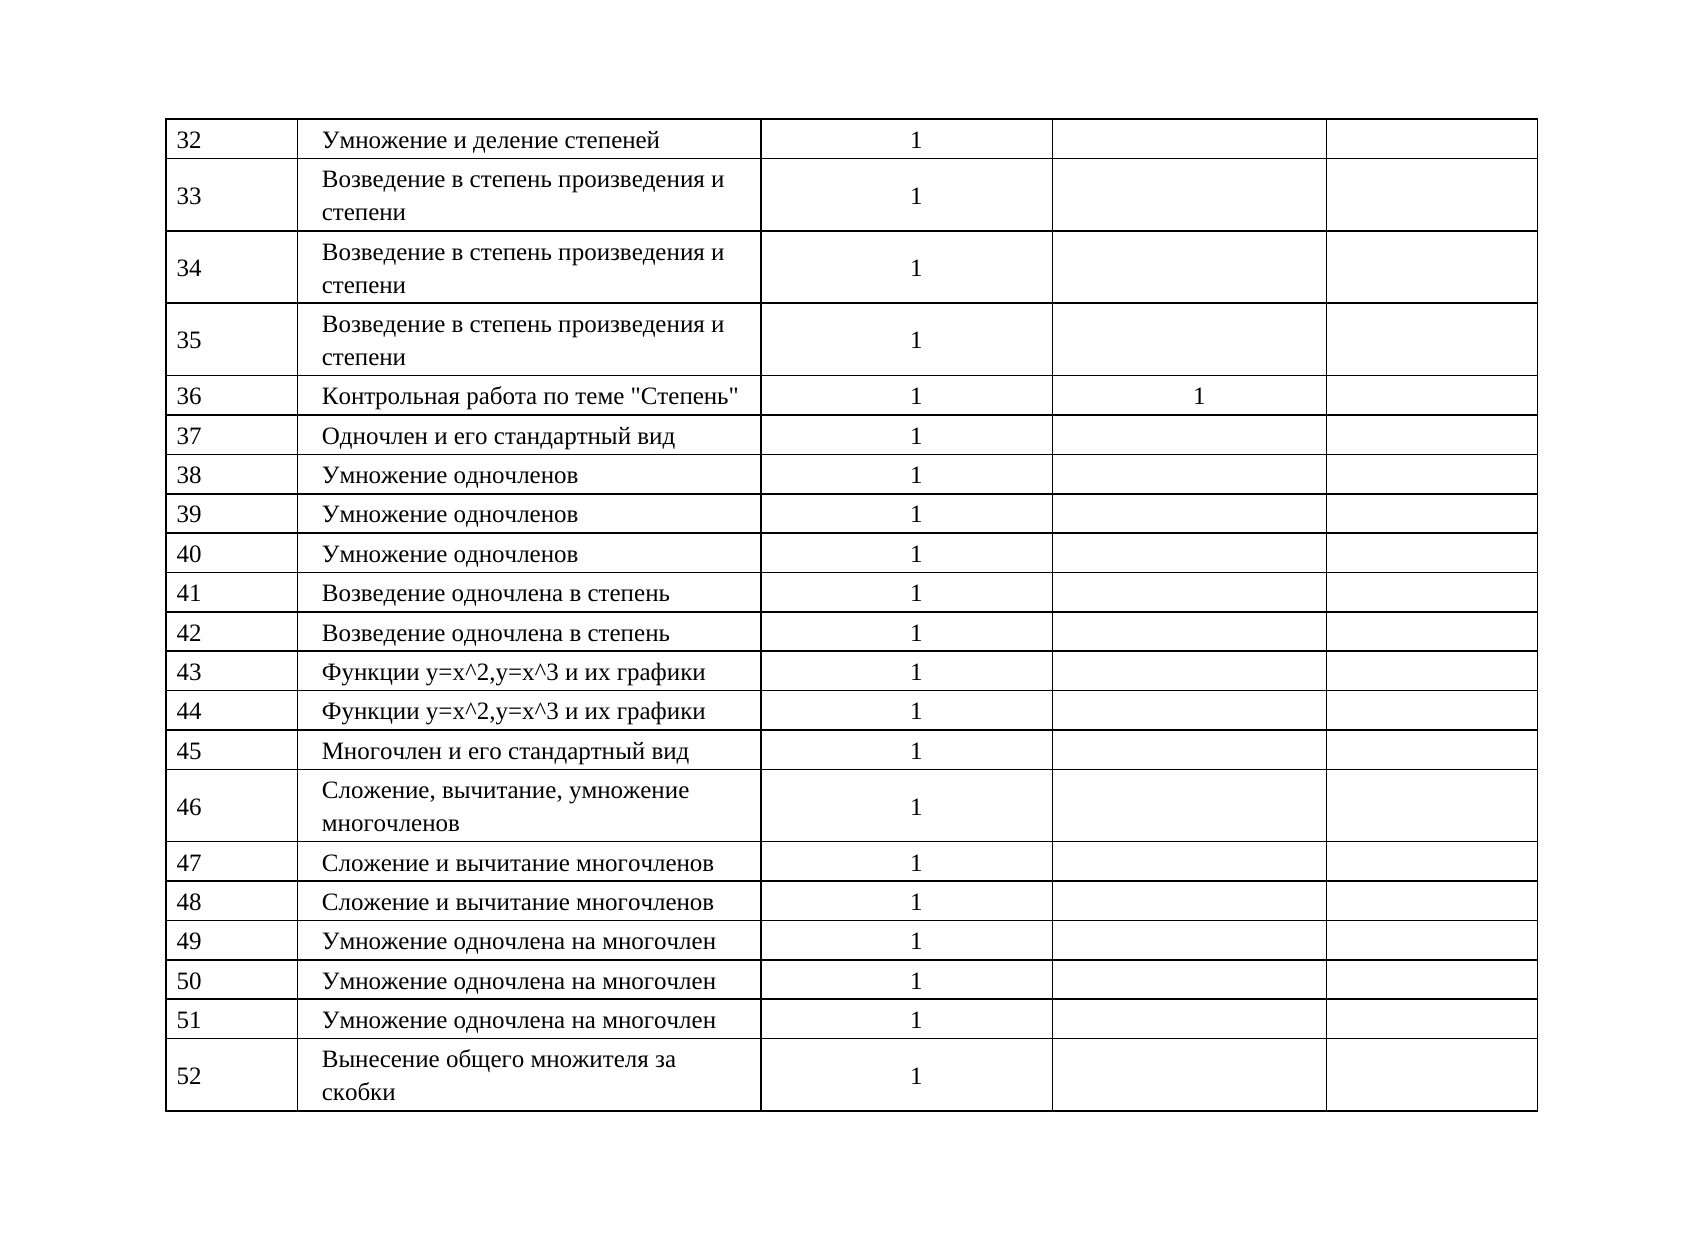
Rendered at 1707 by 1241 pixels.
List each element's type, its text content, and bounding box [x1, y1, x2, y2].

table_cell [1053, 731, 1326, 768]
table_cell Многочлен и его стандартный вид [298, 731, 760, 768]
table_cell 1 [762, 652, 1052, 690]
table_cell 1 [762, 304, 1052, 375]
table_cell Возведение одночлена в степень [298, 613, 760, 650]
table_cell 1 [762, 613, 1052, 650]
table_cell [1053, 304, 1326, 375]
table_cell [1327, 882, 1537, 919]
table_cell 1 [762, 921, 1052, 959]
table_cell 42 [167, 613, 297, 650]
table_cell 37 [167, 416, 297, 453]
table_cell [1327, 304, 1537, 375]
table_cell 1 [762, 495, 1052, 532]
table_cell 52 [167, 1039, 297, 1110]
table_cell 41 [167, 573, 297, 611]
table_cell [1053, 921, 1326, 959]
table_cell 1 [1053, 376, 1326, 414]
table_cell 46 [167, 770, 297, 841]
table_cell 1 [762, 416, 1052, 453]
table_cell 34 [167, 232, 297, 302]
table_cell 51 [167, 1000, 297, 1038]
table_cell [1053, 652, 1326, 690]
table_cell [1053, 495, 1326, 532]
table_cell 47 [167, 842, 297, 880]
table_cell [1053, 961, 1326, 998]
table_cell Умножение одночлена на многочлен [298, 921, 760, 959]
table_cell [1053, 534, 1326, 572]
table_cell [1327, 232, 1537, 302]
table_cell [1327, 534, 1537, 572]
table_cell 33 [167, 159, 297, 230]
table_cell 1 [762, 882, 1052, 919]
table_cell Одночлен и его стандартный вид [298, 416, 760, 453]
table_cell [1327, 731, 1537, 768]
table_cell 1 [762, 120, 1052, 157]
table_cell Сложение и вычитание многочленов [298, 842, 760, 880]
table_cell Умножение одночленов [298, 534, 760, 572]
table_cell 39 [167, 495, 297, 532]
table_cell [1327, 613, 1537, 650]
table_cell [1053, 159, 1326, 230]
table_cell 1 [762, 961, 1052, 998]
table_cell [1327, 120, 1537, 157]
table_cell [1327, 691, 1537, 729]
table_cell Функции у=х^2,у=х^3 и их графики [298, 691, 760, 729]
table_cell 1 [762, 159, 1052, 230]
table_cell [1327, 495, 1537, 532]
table_cell Умножение одночленов [298, 495, 760, 532]
table_cell [1053, 573, 1326, 611]
table_cell [1053, 882, 1326, 919]
table_cell 44 [167, 691, 297, 729]
table_cell 48 [167, 882, 297, 919]
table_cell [298, 120, 760, 157]
table_cell 35 [167, 304, 297, 375]
table_cell Сложение и вычитание многочленов [298, 882, 760, 919]
table_cell [1053, 120, 1326, 157]
table_cell Возведение в степень произведения и степени [298, 159, 760, 230]
table_cell 50 [167, 961, 297, 998]
table_cell 1 [762, 573, 1052, 611]
table_cell Умножение одночленов [298, 455, 760, 493]
table_cell [1327, 770, 1537, 841]
table_cell [1327, 376, 1537, 414]
table_cell Возведение в степень произведения и степени [298, 232, 760, 302]
table_cell 1 [762, 232, 1052, 302]
table_cell [1327, 652, 1537, 690]
table_cell [1053, 455, 1326, 493]
table_cell 1 [762, 376, 1052, 414]
table_cell [1327, 159, 1537, 230]
table_cell [1053, 1000, 1326, 1038]
table_cell [1327, 842, 1537, 880]
table_cell 43 [167, 652, 297, 690]
table_cell 1 [762, 455, 1052, 493]
table_cell Контрольная работа по теме "Степень" [298, 376, 760, 414]
table_cell Умножение одночлена на многочлен [298, 1000, 760, 1038]
table_cell [1327, 573, 1537, 611]
table_cell 32 [167, 120, 297, 157]
table_cell [1327, 961, 1537, 998]
table_cell [1327, 455, 1537, 493]
table_cell 40 [167, 534, 297, 572]
table_cell 1 [762, 1000, 1052, 1038]
table_cell 49 [167, 921, 297, 959]
table_cell 1 [762, 691, 1052, 729]
table_cell Сложение, вычитание, умножение многочленов [298, 770, 760, 841]
table_cell Возведение одночлена в степень [298, 573, 760, 611]
table_cell 1 [762, 731, 1052, 768]
table_cell [1053, 842, 1326, 880]
table_cell [1327, 921, 1537, 959]
table_cell Умножение одночлена на многочлен [298, 961, 760, 998]
table_cell 1 [762, 1039, 1052, 1110]
table_cell 38 [167, 455, 297, 493]
table_cell 36 [167, 376, 297, 414]
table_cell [298, 1039, 760, 1110]
table_cell [1053, 1039, 1326, 1110]
table_cell [1327, 1000, 1537, 1038]
table_cell [1053, 691, 1326, 729]
table_cell [1053, 416, 1326, 453]
table_cell [1053, 770, 1326, 841]
table_cell [1327, 416, 1537, 453]
table_cell 1 [762, 842, 1052, 880]
table_cell 45 [167, 731, 297, 768]
table_cell 1 [762, 534, 1052, 572]
table_cell [1053, 232, 1326, 302]
table_cell Возведение в степень произведения и степени [298, 304, 760, 375]
table_cell [1053, 613, 1326, 650]
table_cell [1327, 1039, 1537, 1110]
table_cell Функции у=х^2,у=х^3 и их графики [298, 652, 760, 690]
table_cell 1 [762, 770, 1052, 841]
